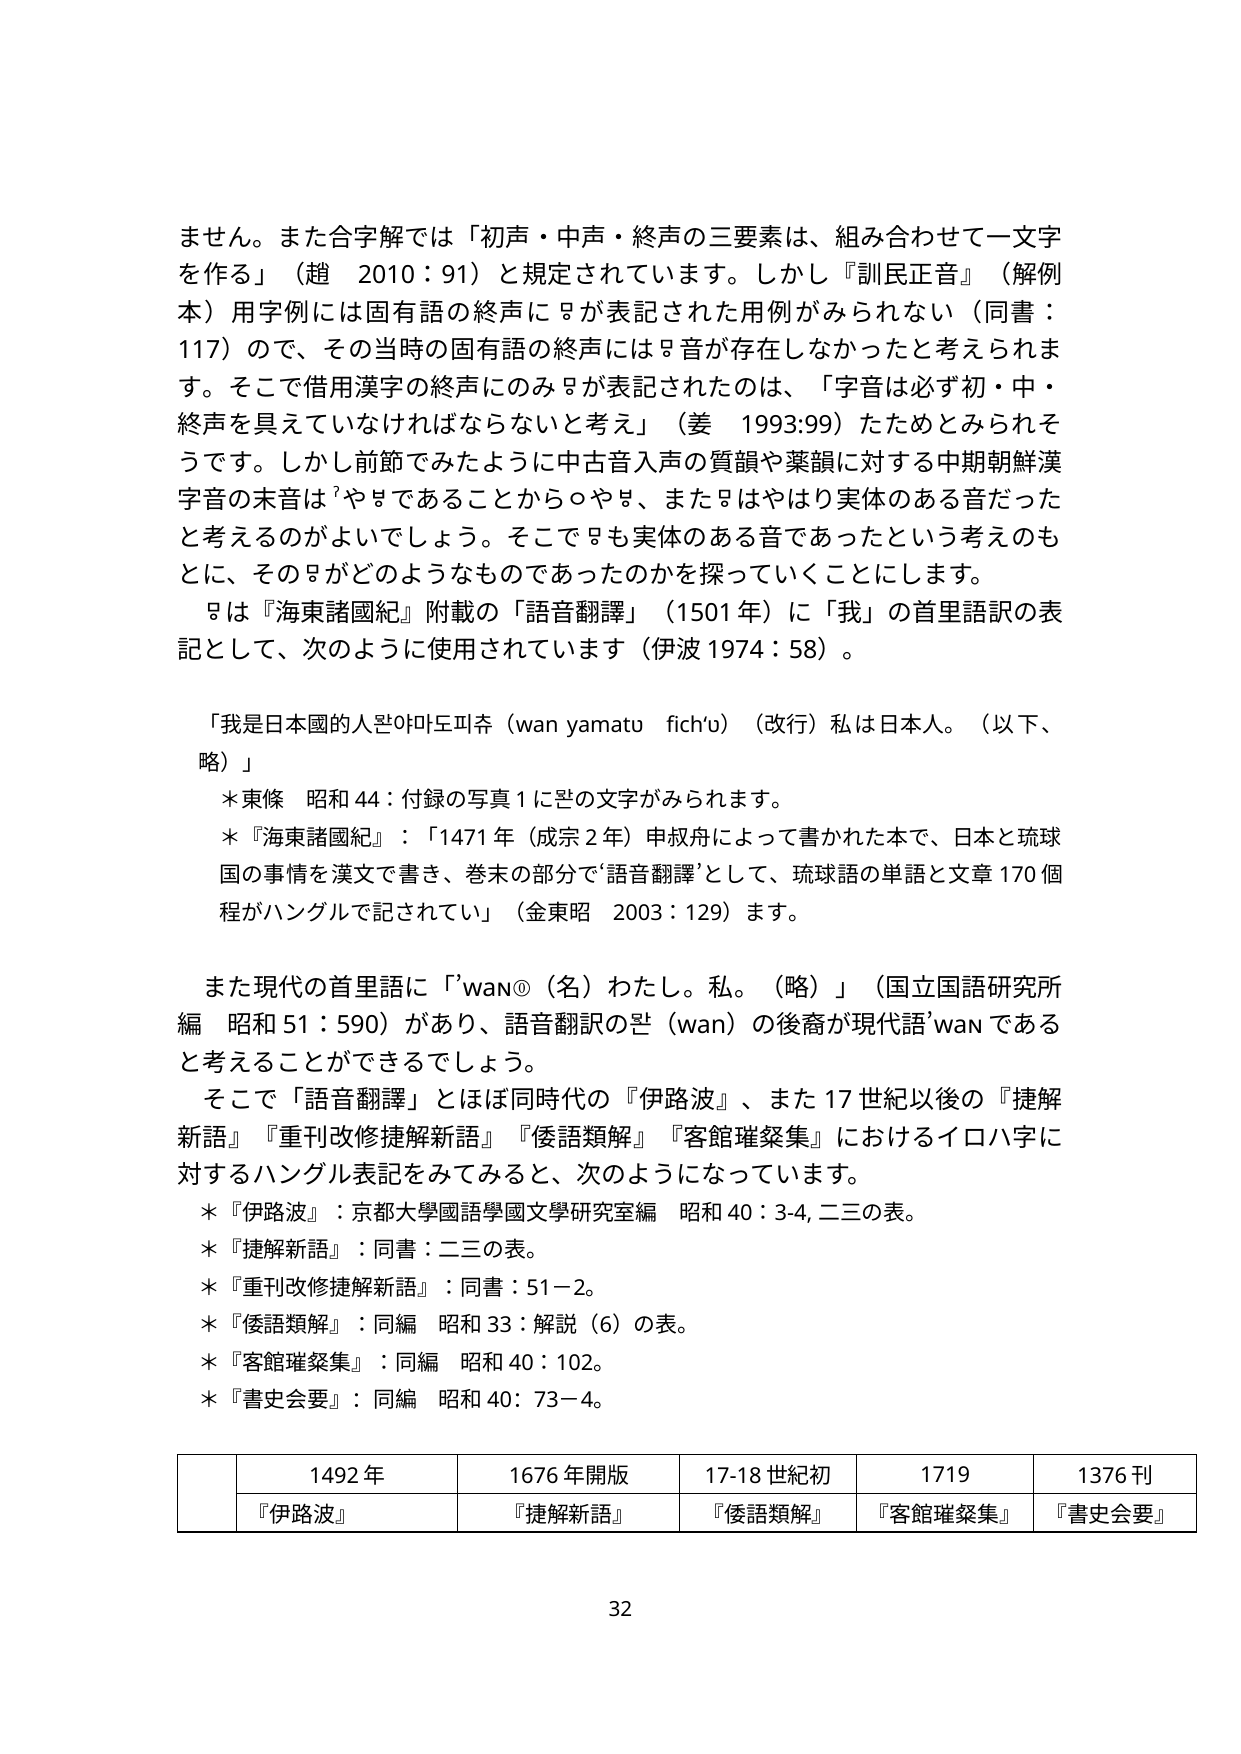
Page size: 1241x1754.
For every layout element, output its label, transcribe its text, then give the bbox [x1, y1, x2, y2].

text ＊東條 昭和44：付録の写真1にᄝᅶᆫの文字がみられます。 ＊『海東諸國紀』：「1471年（成宗2年）申叔舟によって書かれた本で、日本と琉球国の事情を漢文で書き、巻末の部分で‘語音翻譯’として、琉球語の単語と文章170個程がハングルで記されてい」（金東昭 2003：129）ます。 [219, 779, 1063, 929]
text ＊『客館璀粲集』：同編 昭和40：102。 [198, 1342, 1063, 1379]
text ＊『捷解新語』：同書：二三の表。 [198, 1229, 1063, 1267]
table_cell 『客館璀粲集』 [857, 1494, 1033, 1531]
text そこで「語音翻譯」とほぼ同時代の『伊路波』、また17世紀以後の『捷解新語』『重刊改修捷解新語』『倭語類解』『客館璀粲集』におけるイロハ字に対するハングル表記をみてみると、次のようになっています。 [177, 1079, 1063, 1192]
text ＊『倭語類解』：同編 昭和33：解説（6）の表。 [198, 1304, 1063, 1342]
table_header 1492年 [237, 1455, 457, 1493]
table_cell 『捷解新語』 [458, 1494, 679, 1531]
text ＊『重刊改修捷解新語』：同書：51－2。 [198, 1267, 1063, 1304]
table_header 1376刊 [1034, 1455, 1196, 1493]
table_header 17-18世紀初 [680, 1455, 856, 1493]
table_cell 『伊路波』 [237, 1494, 457, 1531]
table_header [178, 1455, 236, 1531]
text ㅱは『海東諸國紀』附載の「語音翻譯」（1501年）に「我」の首里語訳の表記として、次のように使用されています（伊波1974：58）。 [177, 592, 1063, 667]
table_cell 『書史会要』 [1034, 1494, 1196, 1531]
table_cell 『倭語類解』 [680, 1494, 856, 1531]
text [177, 217, 1063, 592]
text ＊『伊路波』：京都大學國語學國文學研究室編 昭和40：3-4, 二三の表。 [198, 1192, 1063, 1229]
text 「我是日本國的人ᄝᅶᆫ야마도피츄（wan yamatʋ fich‘ʋ）（改行）私は日本人。（以下、略）」 [198, 704, 1063, 779]
table_header 1676年開版 [458, 1455, 679, 1493]
text ＊『書史会要』：同編 昭和40：73－4。 [198, 1379, 1063, 1454]
table_header 1719 [857, 1455, 1033, 1493]
text また現代の首里語に「’waɴ⓪（名）わたし。私。（略）」（国立国語研究所編 昭和51：590）があり、語音翻訳のᄝᅶᆫ（wan）の後裔が現代語’waɴであると考えることができるでしょう。 [177, 967, 1063, 1079]
